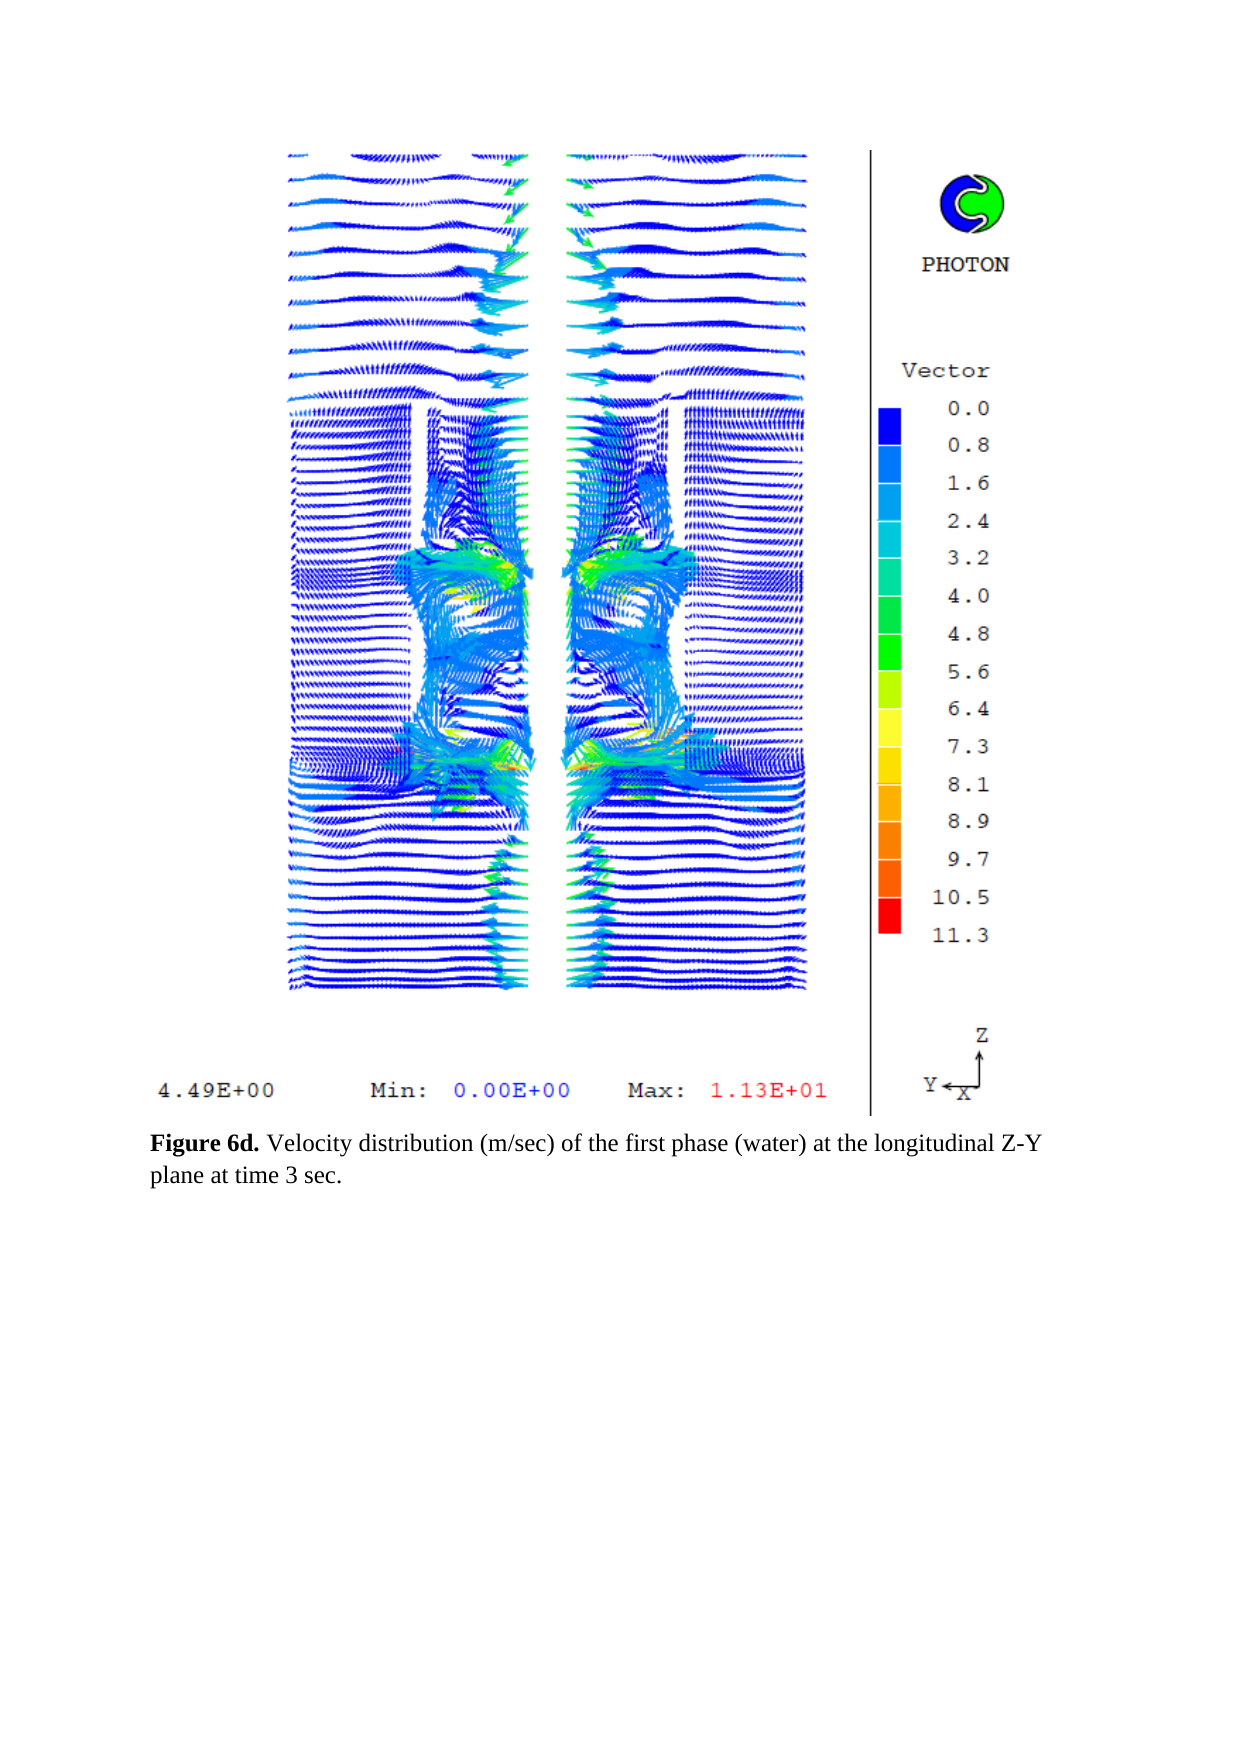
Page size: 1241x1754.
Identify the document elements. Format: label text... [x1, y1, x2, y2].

text Figure 6d. Velocity distribution (m/sec) of the first phase (water) at the longitudinal Z-Y plane at time 3 sec. [150, 1128, 1090, 1189]
